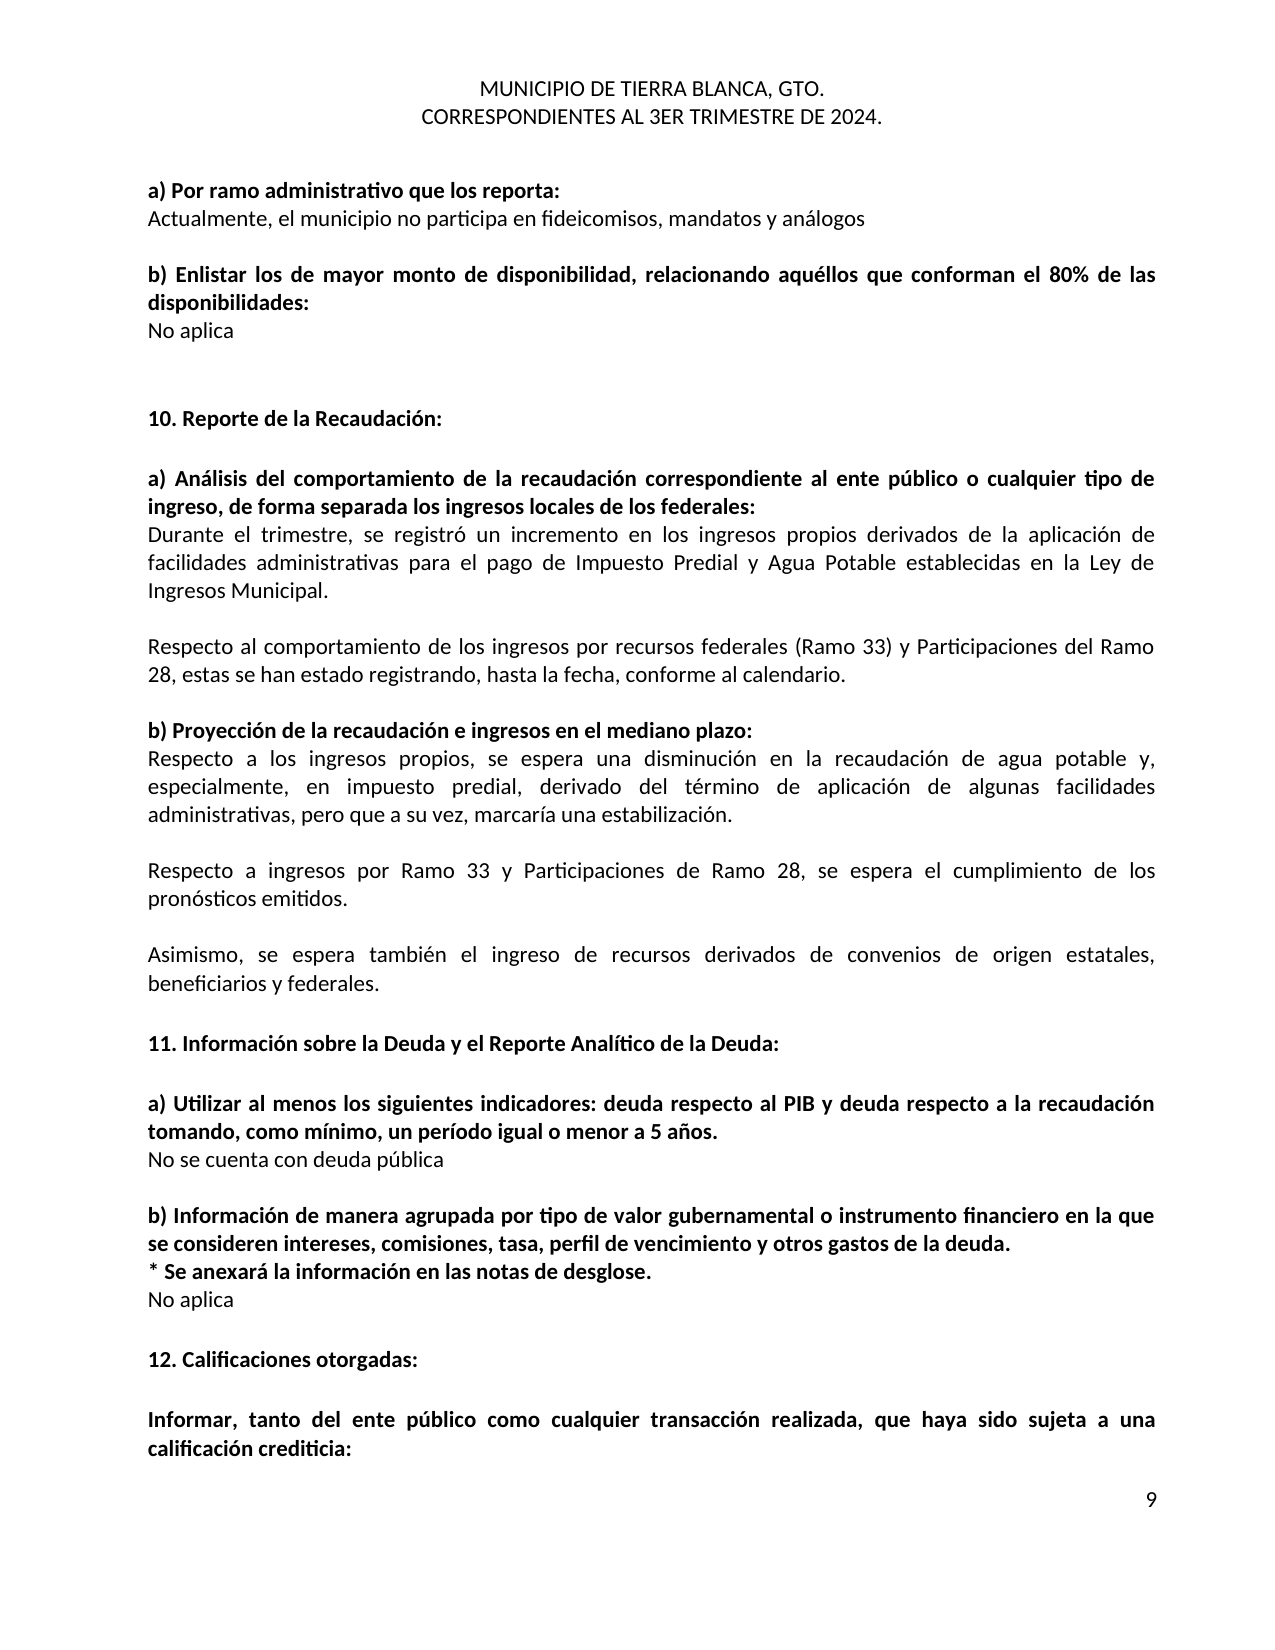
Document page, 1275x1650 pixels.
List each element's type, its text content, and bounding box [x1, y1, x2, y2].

text No aplica [148, 1285, 1157, 1313]
text No aplica [148, 316, 1157, 344]
text Actualmente, el municipio no participa en fideicomisos, mandatos y análogos [148, 204, 1157, 232]
text a) Utilizar al menos los siguientes indicadores: deuda respecto al PIB y deuda respecto a la recaudación tomando, como mínimo, un período igual o menor a 5 años. [148, 1089, 1157, 1145]
subtitle 10. Reporte de la Recaudación: [148, 404, 1157, 432]
text Asimismo, se espera también el ingreso de recursos derivados de convenios de origen estatales, beneficiarios y federales. [148, 941, 1157, 997]
text b) Proyección de la recaudación e ingresos en el mediano plazo: [148, 716, 1157, 744]
subtitle 12. Calificaciones otorgadas: [148, 1345, 1157, 1373]
text a) Por ramo administrativo que los reporta: [148, 176, 1157, 204]
text Respecto al comportamiento de los ingresos por recursos federales (Ramo 33) y Participaciones del Ramo 28, estas se han estado registrando, hasta la fecha, conforme al calendario. [148, 632, 1157, 688]
text No se cuenta con deuda pública [148, 1145, 1157, 1173]
text b) Información de manera agrupada por tipo de valor gubernamental o instrumento financiero en la que se consideren intereses, comisiones, tasa, perfil de vencimiento y otros gastos de la deuda. [148, 1201, 1157, 1257]
text a) Análisis del comportamiento de la recaudación correspondiente al ente público o cualquier tipo de ingreso, de forma separada los ingresos locales de los federales: [148, 464, 1157, 520]
text * Se anexará la información en las notas de desglose. [148, 1257, 1157, 1285]
text Respecto a los ingresos propios, se espera una disminución en la recaudación de agua potable y, especialmente, en impuesto predial, derivado del término de aplicación de algunas facilidades administrativas, pero que a su vez, marcaría una estabilización. [148, 744, 1157, 828]
text Informar, tanto del ente público como cualquier transacción realizada, que haya sido sujeta a una calificación crediticia: [148, 1406, 1157, 1462]
text Respecto a ingresos por Ramo 33 y Participaciones de Ramo 28, se espera el cumplimiento de los pronósticos emitidos. [148, 857, 1157, 913]
text Durante el trimestre, se registró un incremento en los ingresos propios derivados de la aplicación de facilidades administrativas para el pago de Impuesto Predial y Agua Potable establecidas en la Ley de Ingresos Municipal. [148, 520, 1157, 604]
text b) Enlistar los de mayor monto de disponibilidad, relacionando aquéllos que conforman el 80% de las disponibilidades: [148, 260, 1157, 316]
subtitle 11. Información sobre la Deuda y el Reporte Analítico de la Deuda: [148, 1029, 1157, 1057]
